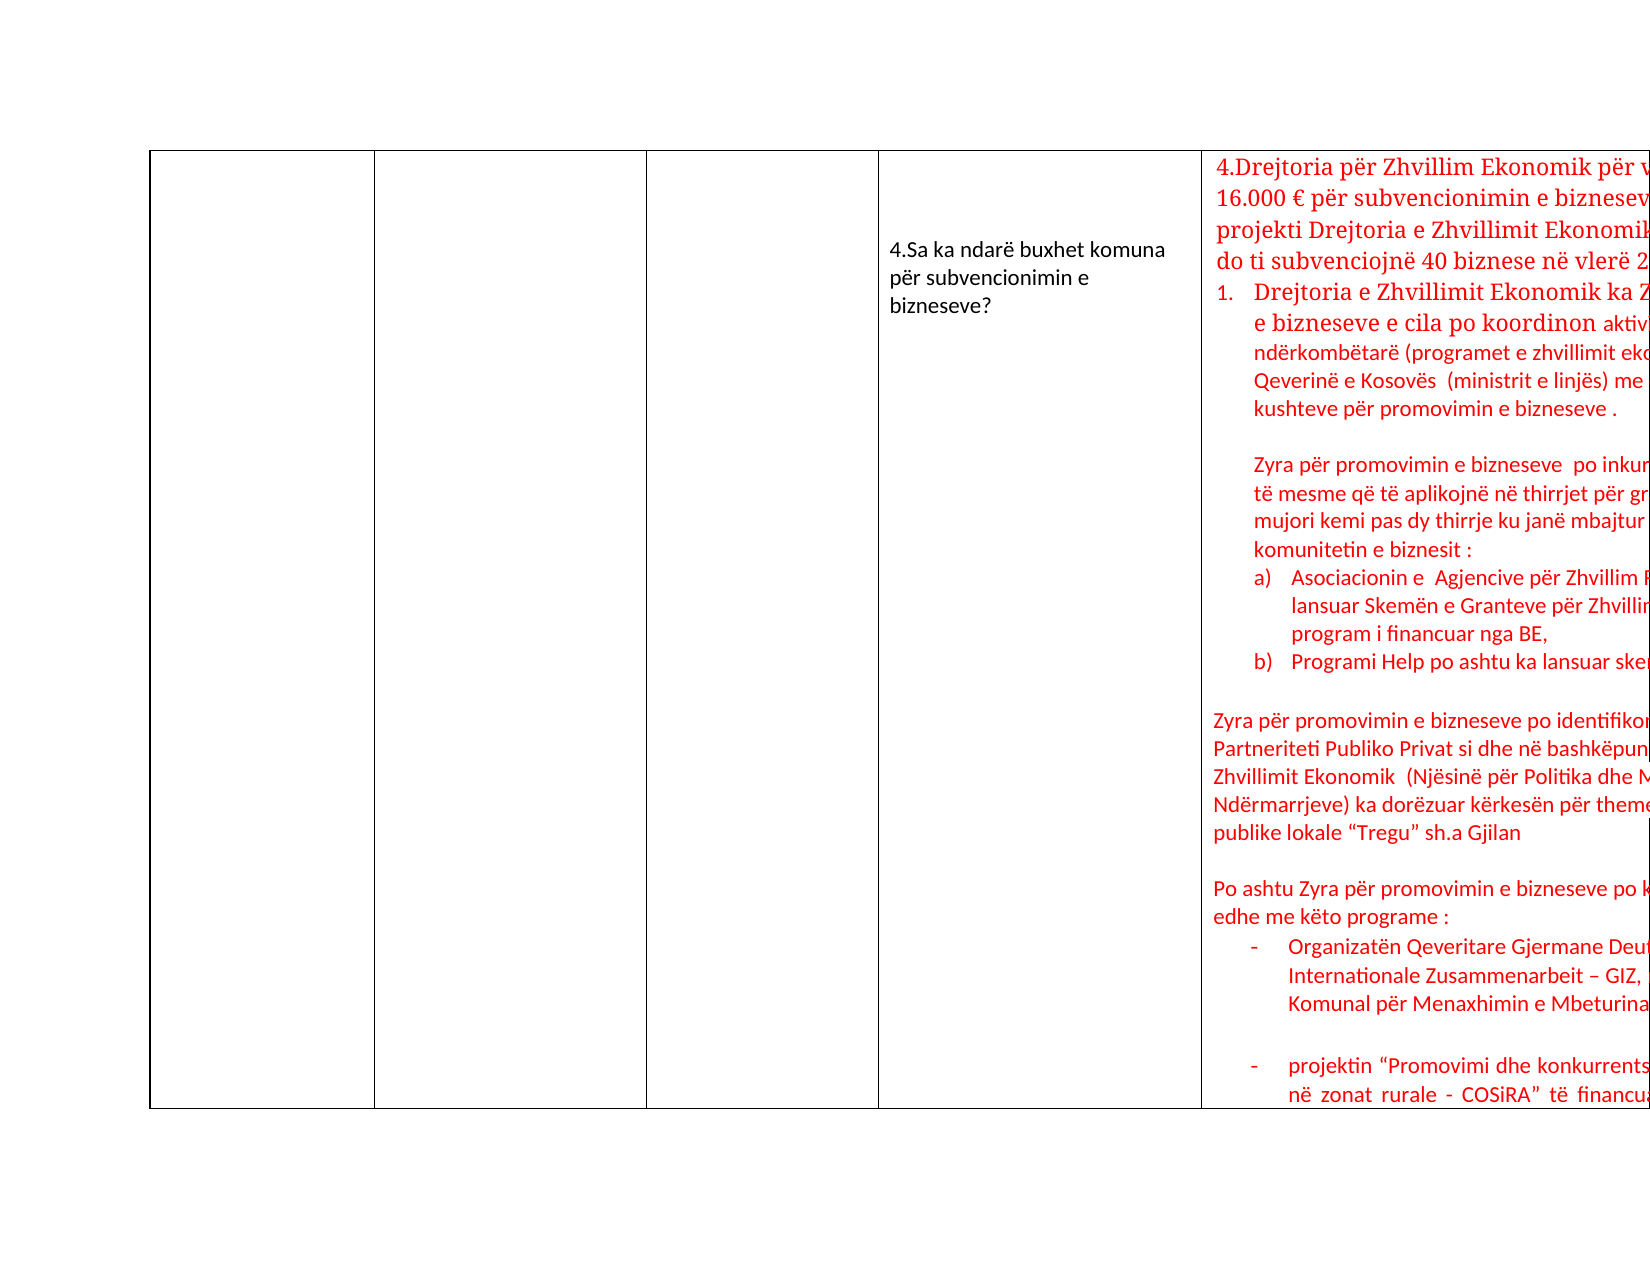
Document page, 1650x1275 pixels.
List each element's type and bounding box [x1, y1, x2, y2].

table_cell [647, 151, 878, 1108]
table_cell [375, 151, 646, 1108]
table_cell [1202, 151, 1649, 1108]
table_cell [879, 151, 1201, 1108]
